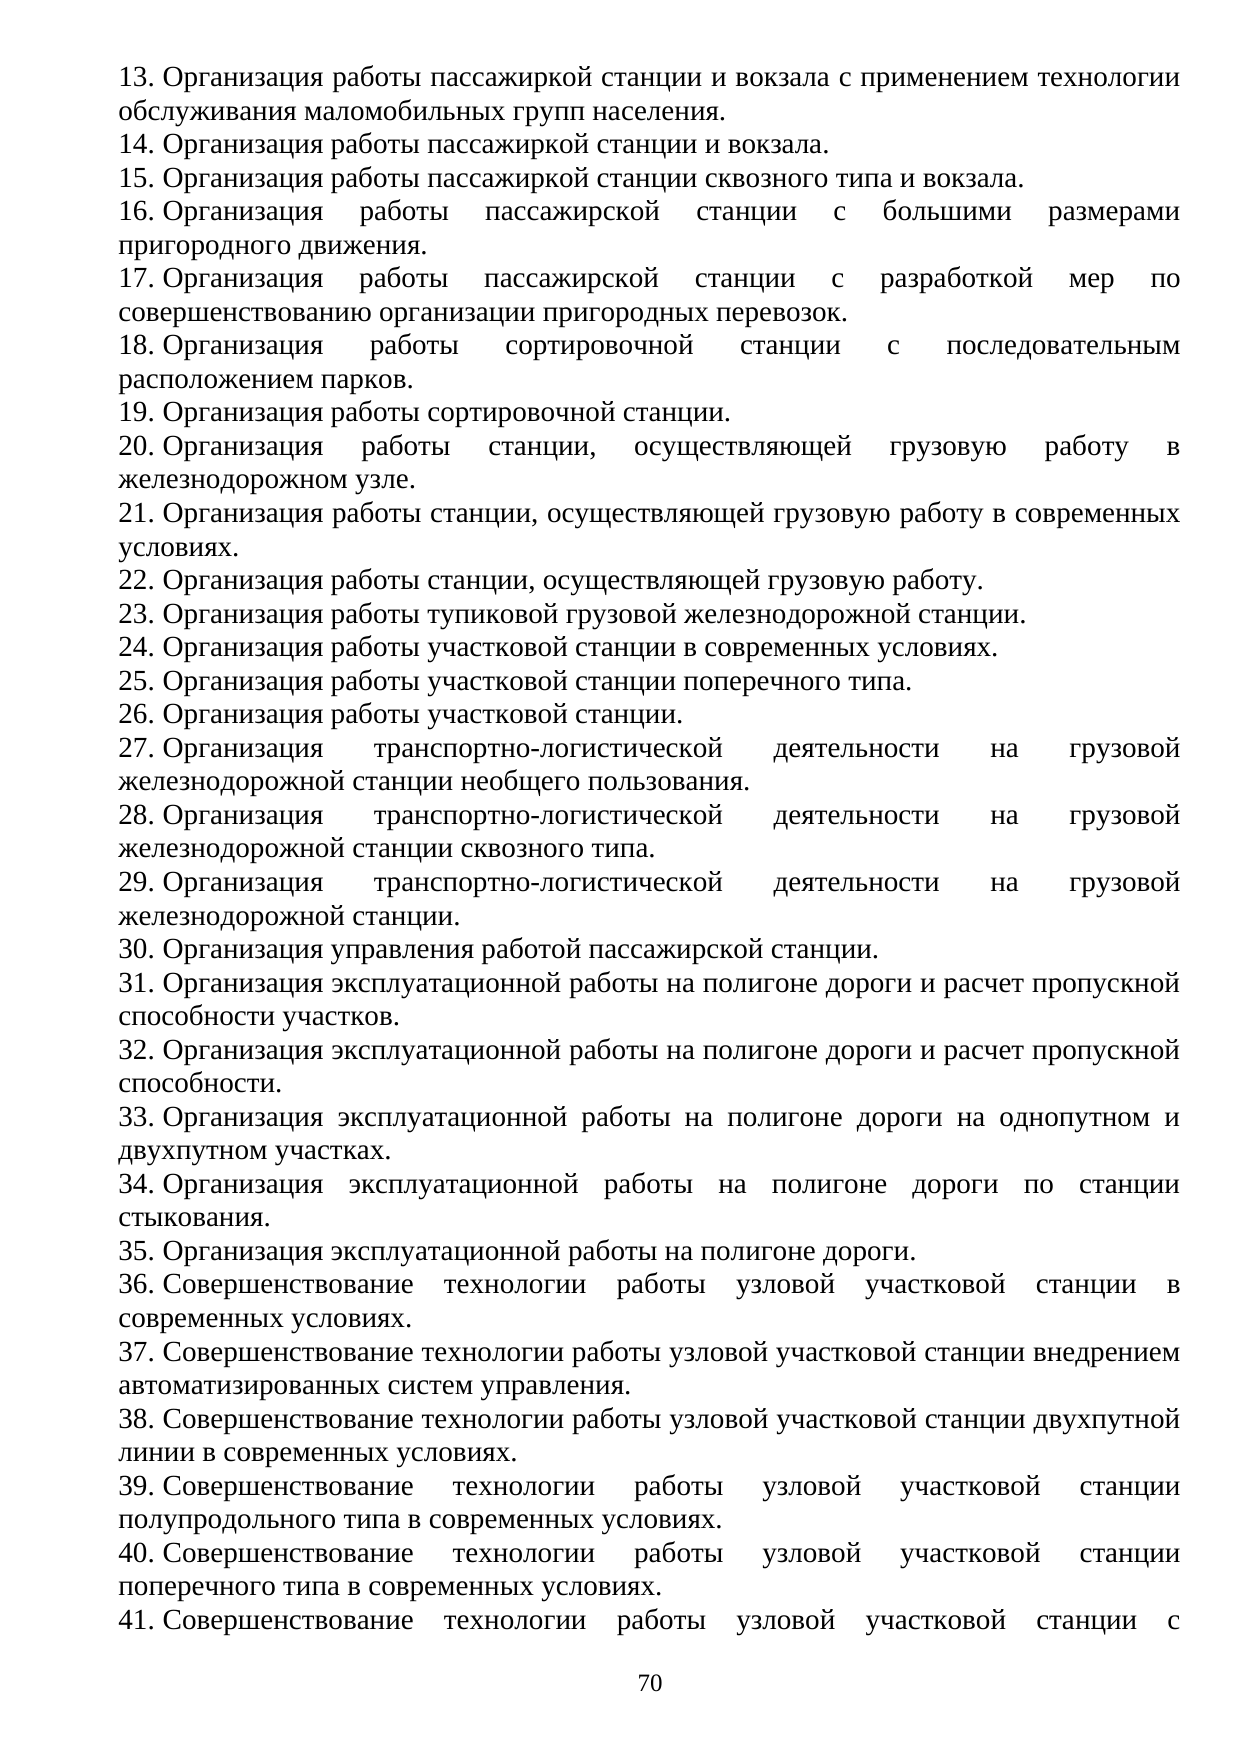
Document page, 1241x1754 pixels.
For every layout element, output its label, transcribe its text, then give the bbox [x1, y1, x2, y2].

list 32. Организация эксплуатационной работы на полигоне дороги и расчет пропускной способности. [118, 1032, 1181, 1099]
list 18. Организация работы сортировочной станции с последовательным расположением парков. [118, 327, 1181, 394]
list 24. Организация работы участковой станции в современных условиях. [118, 629, 1181, 663]
list 38. Совершенствование технологии работы узловой участковой станции двухпутной линии в современных условиях. [118, 1401, 1181, 1468]
list 33. Организация эксплуатационной работы на полигоне дороги на однопутном и двухпутном участках. [118, 1099, 1181, 1166]
list 14. Организация работы пассажиркой станции и вокзала. [118, 126, 1181, 160]
list 25. Организация работы участковой станции поперечного типа. [118, 663, 1181, 696]
list 29. Организация транспортно-логистической деятельности на грузовой железнодорожной станции. [118, 864, 1181, 931]
list 20. Организация работы станции, осуществляющей грузовую работу в железнодорожном узле. [118, 428, 1181, 495]
list 16. Организация работы пассажирской станции с большими размерами пригородного движения. [118, 193, 1181, 260]
list 40. Совершенствование технологии работы узловой участковой станции поперечного типа в современных условиях. [118, 1535, 1181, 1602]
list 39. Совершенствование технологии работы узловой участковой станции полупродольного типа в современных условиях. [118, 1468, 1181, 1535]
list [118, 1602, 1181, 1636]
list 36. Совершенствование технологии работы узловой участковой станции в современных условиях. [118, 1267, 1181, 1334]
list 30. Организация управления работой пассажирской станции. [118, 931, 1181, 965]
list 34. Организация эксплуатационной работы на полигоне дороги по станции стыкования. [118, 1166, 1181, 1233]
list 19. Организация работы сортировочной станции. [118, 394, 1181, 428]
list 23. Организация работы тупиковой грузовой железнодорожной станции. [118, 596, 1181, 629]
list 37. Совершенствование технологии работы узловой участковой станции внедрением автоматизированных систем управления. [118, 1334, 1181, 1401]
list 27. Организация транспортно-логистической деятельности на грузовой железнодорожной станции необщего пользования. [118, 730, 1181, 797]
list 35. Организация эксплуатационной работы на полигоне дороги. [118, 1233, 1181, 1267]
list 31. Организация эксплуатационной работы на полигоне дороги и расчет пропускной способности участков. [118, 965, 1181, 1032]
list 28. Организация транспортно-логистической деятельности на грузовой железнодорожной станции сквозного типа. [118, 797, 1181, 864]
list 21. Организация работы станции, осуществляющей грузовую работу в современных условиях. [118, 495, 1181, 562]
list 17. Организация работы пассажирской станции с разработкой мер по совершенствованию организации пригородных перевозок. [118, 260, 1181, 327]
list 13. Организация работы пассажиркой станции и вокзала с применением технологии обслуживания маломобильных групп населения. [118, 59, 1181, 126]
list 22. Организация работы станции, осуществляющей грузовую работу. [118, 562, 1181, 596]
list 15. Организация работы пассажиркой станции сквозного типа и вокзала. [118, 160, 1181, 193]
list 26. Организация работы участковой станции. [118, 696, 1181, 730]
